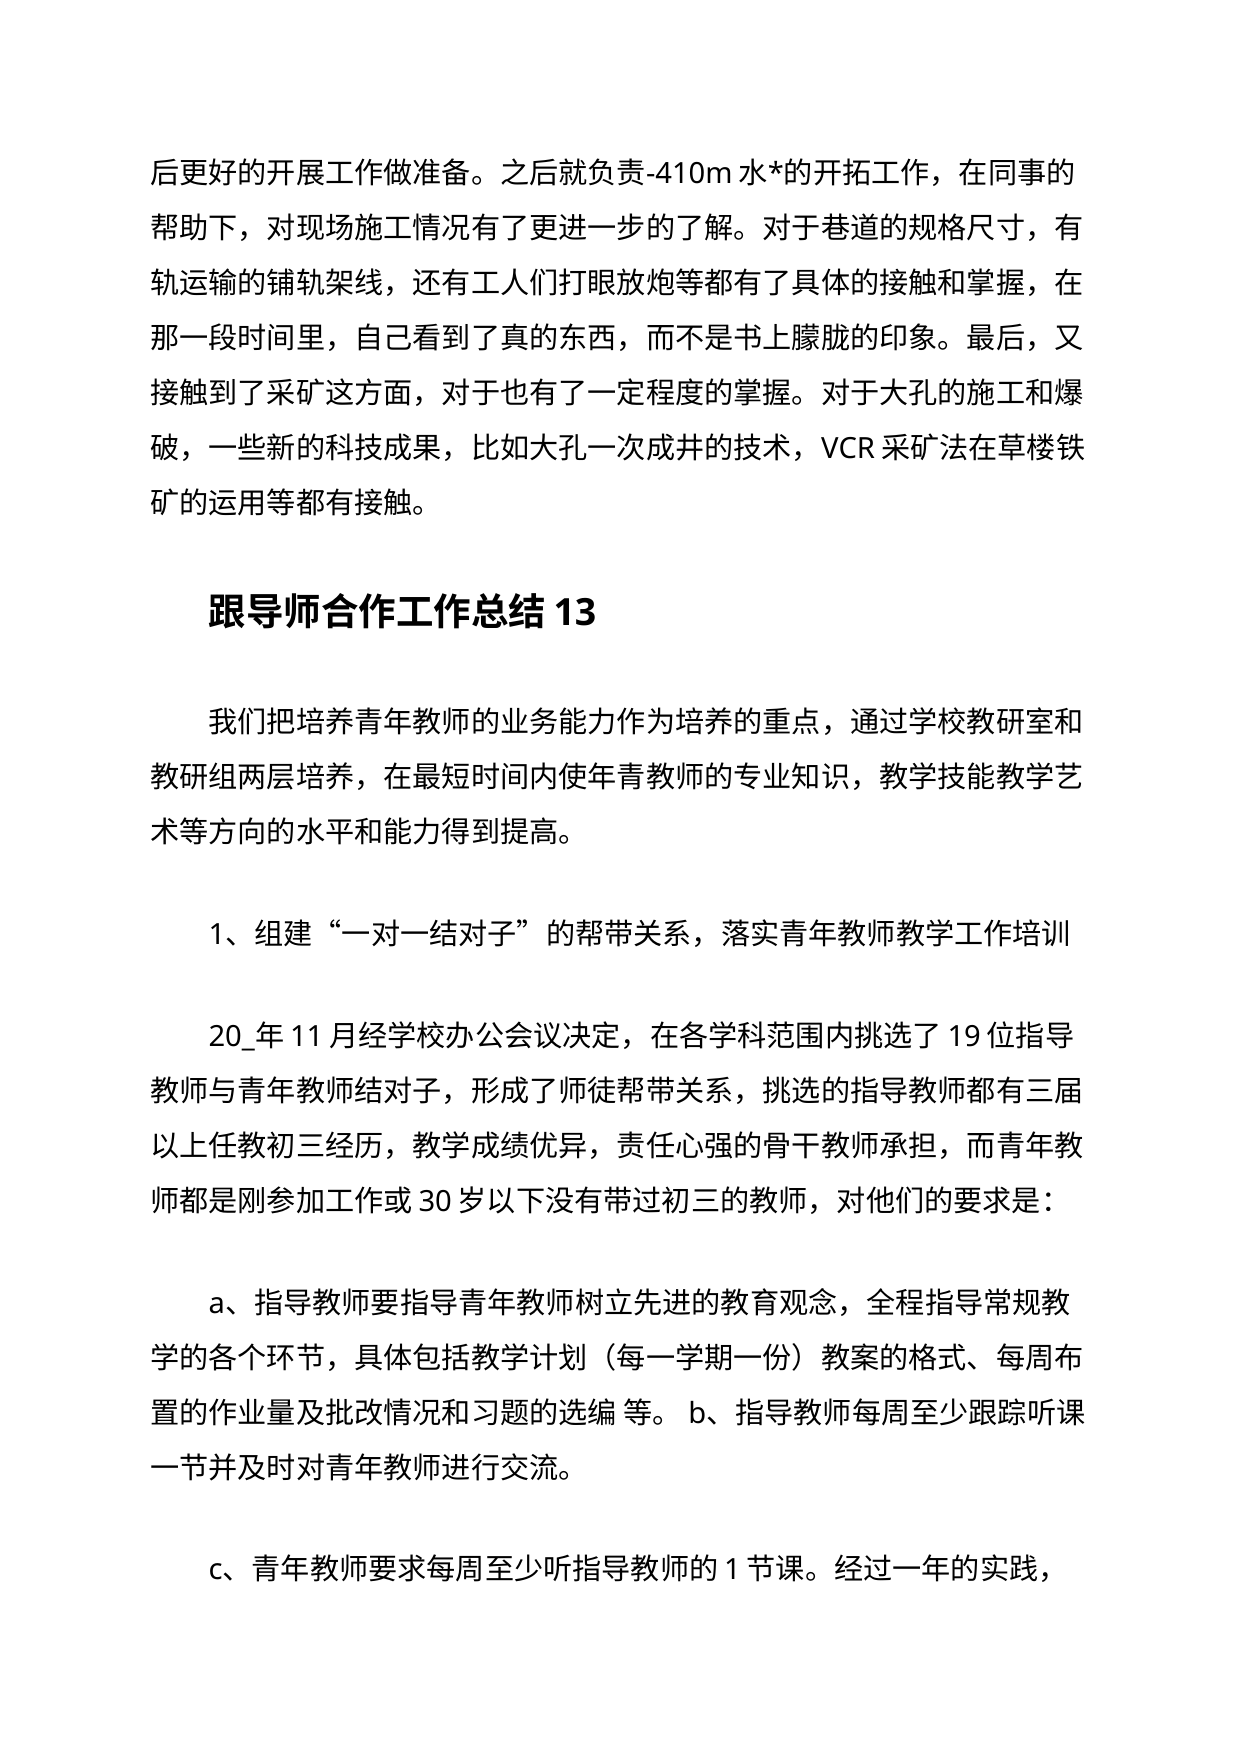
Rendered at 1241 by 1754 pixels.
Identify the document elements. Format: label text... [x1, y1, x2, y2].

text 我们把培养青年教师的业务能力作为培养的重点，通过学校教研室和教研组两层培养，在最短时间内使年青教师的专业知识，教学技能教学艺术等方向的水平和能力得到提高。 [150, 699, 1090, 851]
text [150, 150, 1090, 522]
text 1、组建“一对一结对子”的帮带关系，落实青年教师教学工作培训 [150, 911, 1090, 953]
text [150, 1546, 1090, 1588]
text a、指导教师要指导青年教师树立先进的教育观念，全程指导常规教学的各个环节，具体包括教学计划（每一学期一份）教案的格式、每周布置的作业量及批改情况和习题的选编 等。 b、指导教师每周至少跟踪听课一节并及时对青年教师进行交流。 [150, 1279, 1090, 1486]
text 20_年11月经学校办公会议决定，在各学科范围内挑选了19位指导教师与青年教师结对子，形成了师徒帮带关系，挑选的指导教师都有三届以上任教初三经历，教学成绩优异，责任心强的骨干教师承担，而青年教师都是刚参加工作或30岁以下没有带过初三的教师，对他们的要求是： [150, 1012, 1090, 1220]
text 跟导师合作工作总结13 [150, 581, 1090, 636]
